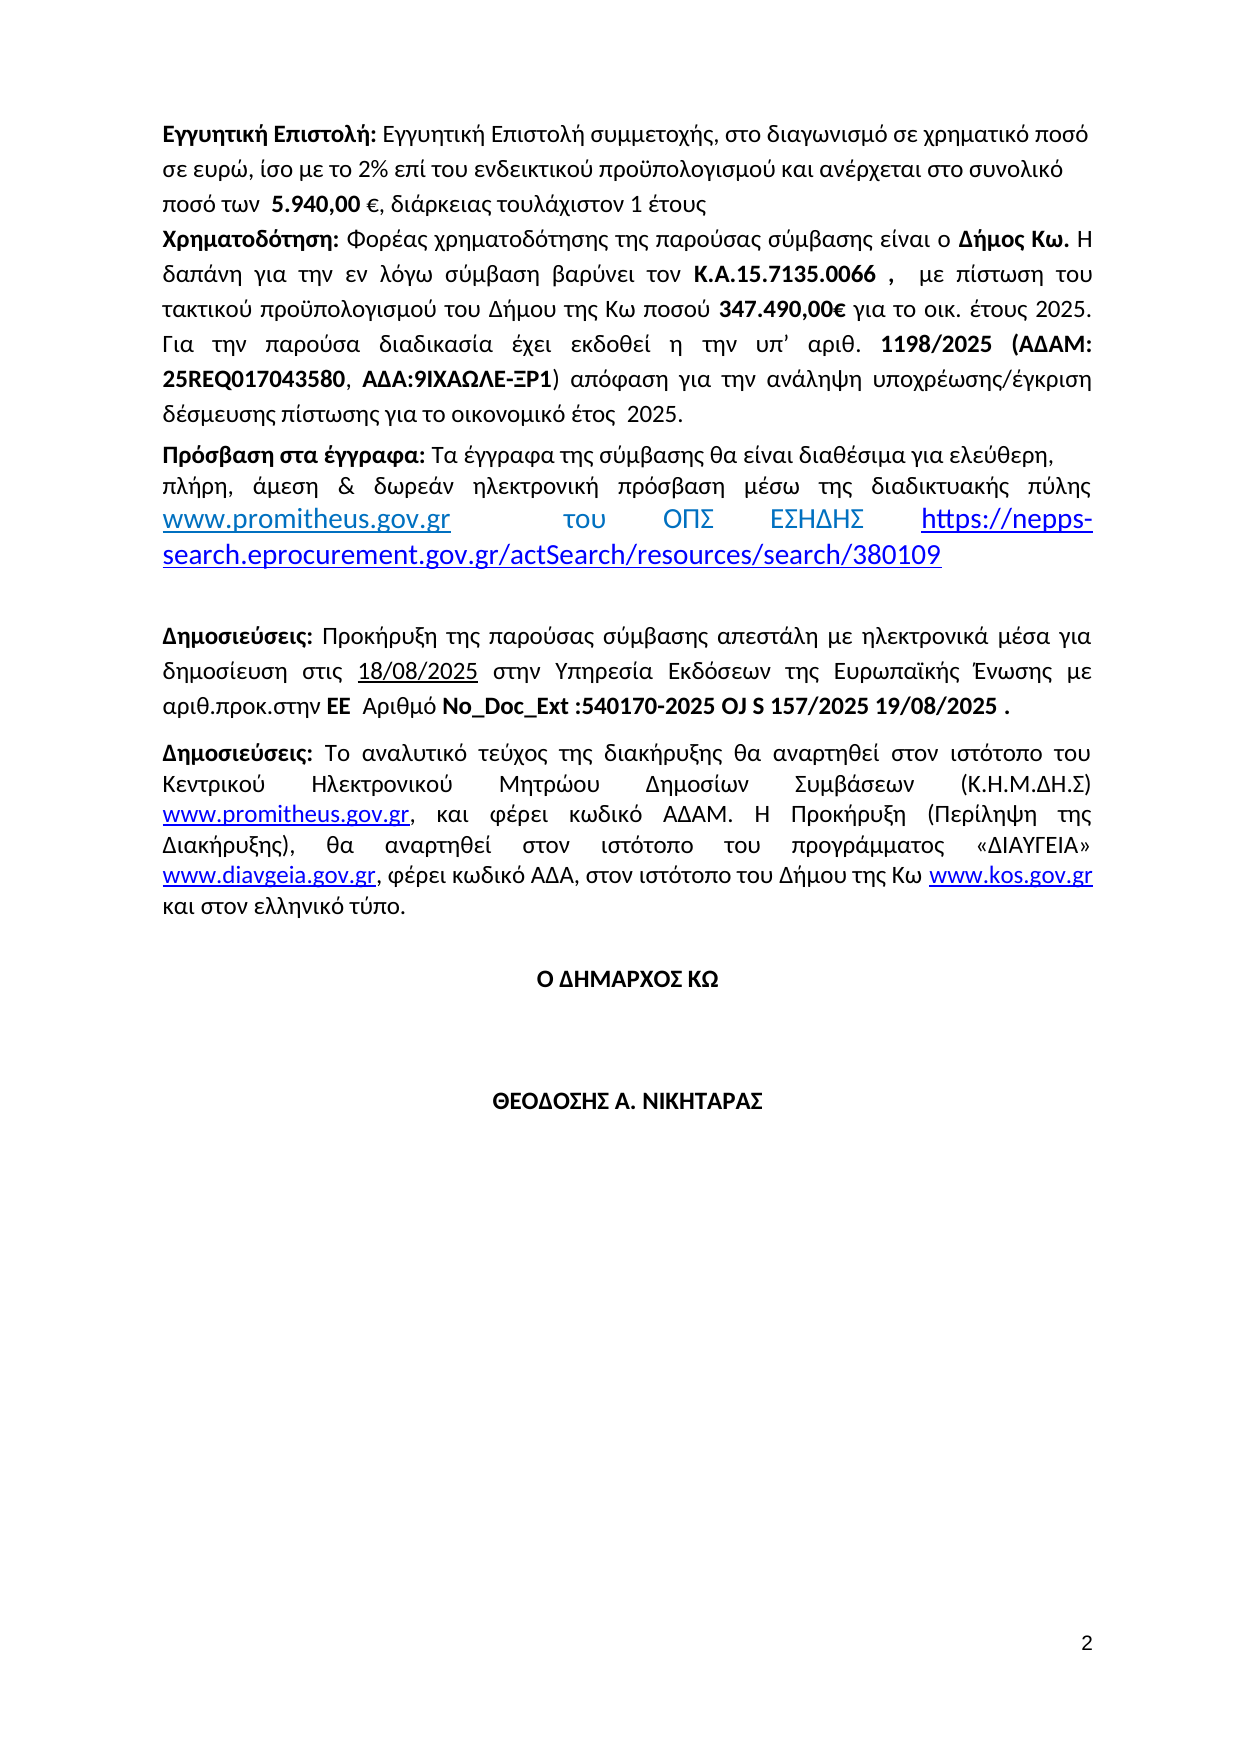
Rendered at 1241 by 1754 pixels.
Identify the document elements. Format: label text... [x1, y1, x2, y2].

text Χρηματοδότηση: Φορέας χρηματοδότησης της παρούσας σύμβασης είναι ο Δήμος Κω. Η δαπάνη για την εν λόγω σύμβαση βαρύνει τον Κ.Α.15.7135.0066 , με πίστωση του τακτικού προϋπολογισμού του Δήμου της Κω ποσού 347.490,00€ για το οικ. έτους 2025. Για την παρούσα διαδικασία έχει εκδοθεί η την υπ’ αριθ. 1198/2025 (ΑΔΑΜ: 25REQ017043580, ΑΔΑ:9ΙΧΑΩΛΕ-ΞΡ1) απόφαση για την ανάληψη υποχρέωσης/έγκριση δέσμευσης πίστωσης για το οικονομικό έτος 2025. [162, 223, 1093, 429]
text Εγγυητική Επιστολή: Εγγυητική Επιστολή συμμετοχής, στο διαγωνισμό σε χρηματικό ποσό σε ευρώ, ίσο με το 2% επί του ενδεικτικού προϋπολογισμού και ανέρχεται στο συνολικό ποσό των 5.940,00 €, διάρκειας τουλάχιστον 1 έτους [162, 118, 1093, 219]
text Πρόσβαση στα έγγραφα: Τα έγγραφα της σύμβασης θα είναι διαθέσιμα για ελεύθερη, [162, 439, 1093, 470]
text ΘΕΟΔΟΣΗΣ Α. ΝΙΚΗΤΑΡΑΣ [162, 1086, 1093, 1116]
text Δημοσιεύσεις: Προκήρυξη της παρούσας σύμβασης απεστάλη με ηλεκτρονικά μέσα για δημοσίευση στις 18/08/2025 στην Υπηρεσία Εκδόσεων της Ευρωπαϊκής Ένωσης με αριθ.προκ.στην EE Αριθμό No_Doc_Ext :540170-2025 OJ S 157/2025 19/08/2025 . [162, 620, 1093, 720]
text πλήρη, άμεση & δωρεάν ηλεκτρονική πρόσβαση μέσω της διαδικτυακής πύλης www.promitheus.gov.gr του ΟΠΣ ΕΣΗΔΗΣ https://nepps-search.eprocurement.gov.gr/actSearch/resources/search/380109 [162, 470, 1093, 572]
text Δημοσιεύσεις: Το αναλυτικό τεύχος της διακήρυξης θα αναρτηθεί στον ιστότοπο του Κεντρικού Ηλεκτρονικού Μητρώου Δημοσίων Συμβάσεων (Κ.Η.Μ.ΔΗ.Σ) www.promitheus.gov.gr, και φέρει κωδικό ΑΔΑΜ. Η Προκήρυξη (Περίληψη της Διακήρυξης), θα αναρτηθεί στον ιστότοπο του προγράμματος «ΔΙΑΥΓΕΙΑ» www.diavgeia.gov.gr, φέρει κωδικό ΑΔΑ, στον ιστότοπο του Δήμου της Κω www.kos.gov.gr και στον ελληνικό τύπο. [162, 737, 1093, 921]
text Ο ΔΗΜΑΡΧΟΣ ΚΩ [162, 963, 1093, 994]
